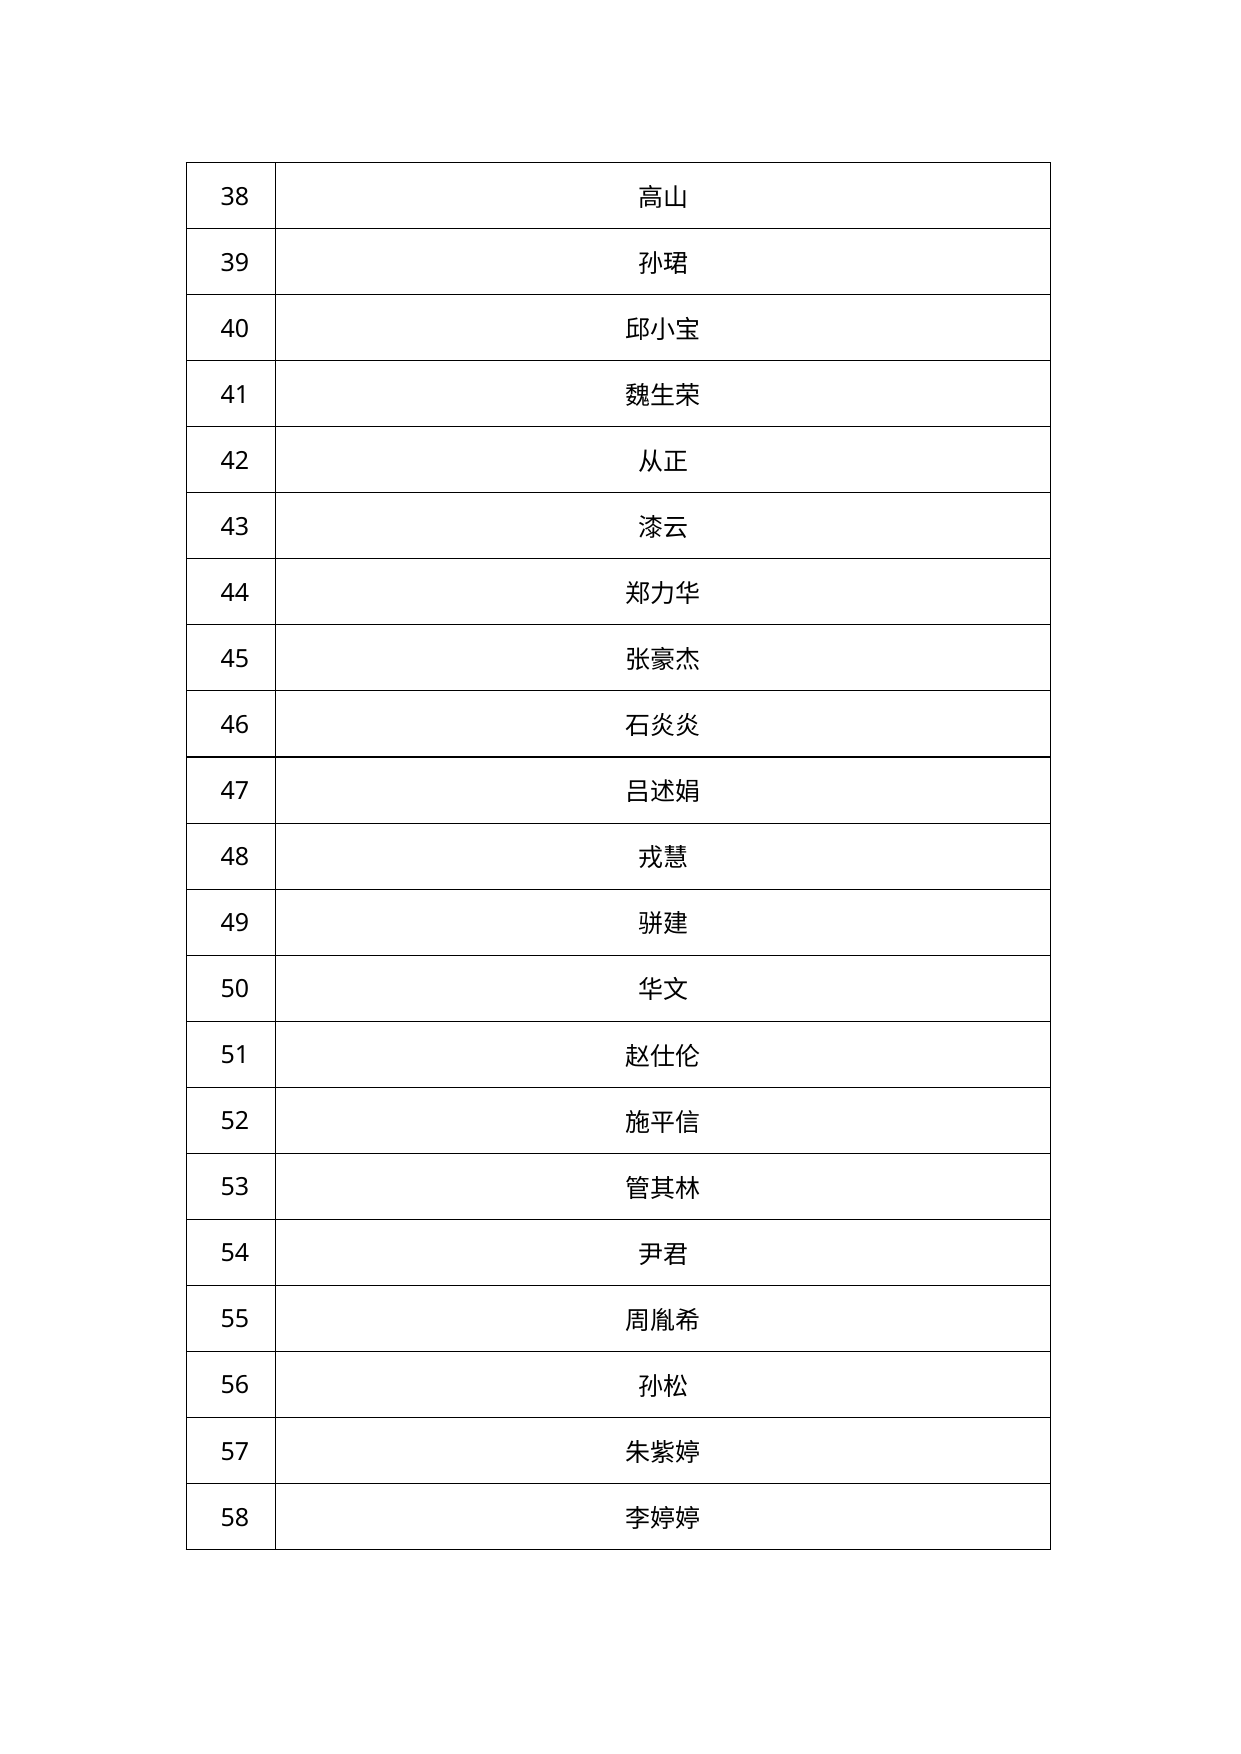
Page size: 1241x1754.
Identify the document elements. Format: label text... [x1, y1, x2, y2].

table_cell 郑力华 [276, 559, 1050, 624]
table_cell [187, 295, 275, 360]
table_cell 赵仕伦 [276, 1022, 1050, 1087]
table_cell [187, 361, 275, 426]
table_cell [187, 229, 275, 294]
table_cell 骈建 [276, 890, 1050, 954]
table_cell 吕述娟 [276, 758, 1050, 822]
table_cell [187, 1418, 275, 1483]
table_cell [187, 1088, 275, 1153]
table_cell [187, 758, 275, 822]
table_cell [187, 956, 275, 1021]
table_cell 邱小宝 [276, 295, 1050, 360]
table_cell [187, 1286, 275, 1351]
table_cell 石炎炎 [276, 691, 1050, 756]
table_cell 周胤希 [276, 1286, 1050, 1351]
table_cell 张豪杰 [276, 625, 1050, 690]
table_cell [187, 1484, 275, 1549]
table_cell [187, 625, 275, 690]
table_cell [187, 1352, 275, 1417]
table_cell 漆云 [276, 493, 1050, 558]
table_cell 朱紫婷 [276, 1418, 1050, 1483]
table_cell [187, 559, 275, 624]
table_cell 魏生荣 [276, 361, 1050, 426]
table_cell [187, 1220, 275, 1285]
table_cell [187, 890, 275, 954]
table_cell 孙珺 [276, 229, 1050, 294]
table_cell 高山 [276, 163, 1050, 228]
table_cell 孙松 [276, 1352, 1050, 1417]
table_cell [187, 493, 275, 558]
table_cell 李婷婷 [276, 1484, 1050, 1549]
table_cell 管其林 [276, 1154, 1050, 1219]
table_cell [187, 163, 275, 228]
table_cell [187, 1022, 275, 1087]
table_cell [187, 427, 275, 492]
table_cell [187, 1154, 275, 1219]
table_cell 尹君 [276, 1220, 1050, 1285]
table_cell [187, 824, 275, 888]
table_cell 从正 [276, 427, 1050, 492]
table_cell 施平信 [276, 1088, 1050, 1153]
table_cell 戎慧 [276, 824, 1050, 888]
table_cell 华文 [276, 956, 1050, 1021]
table_cell [187, 691, 275, 756]
